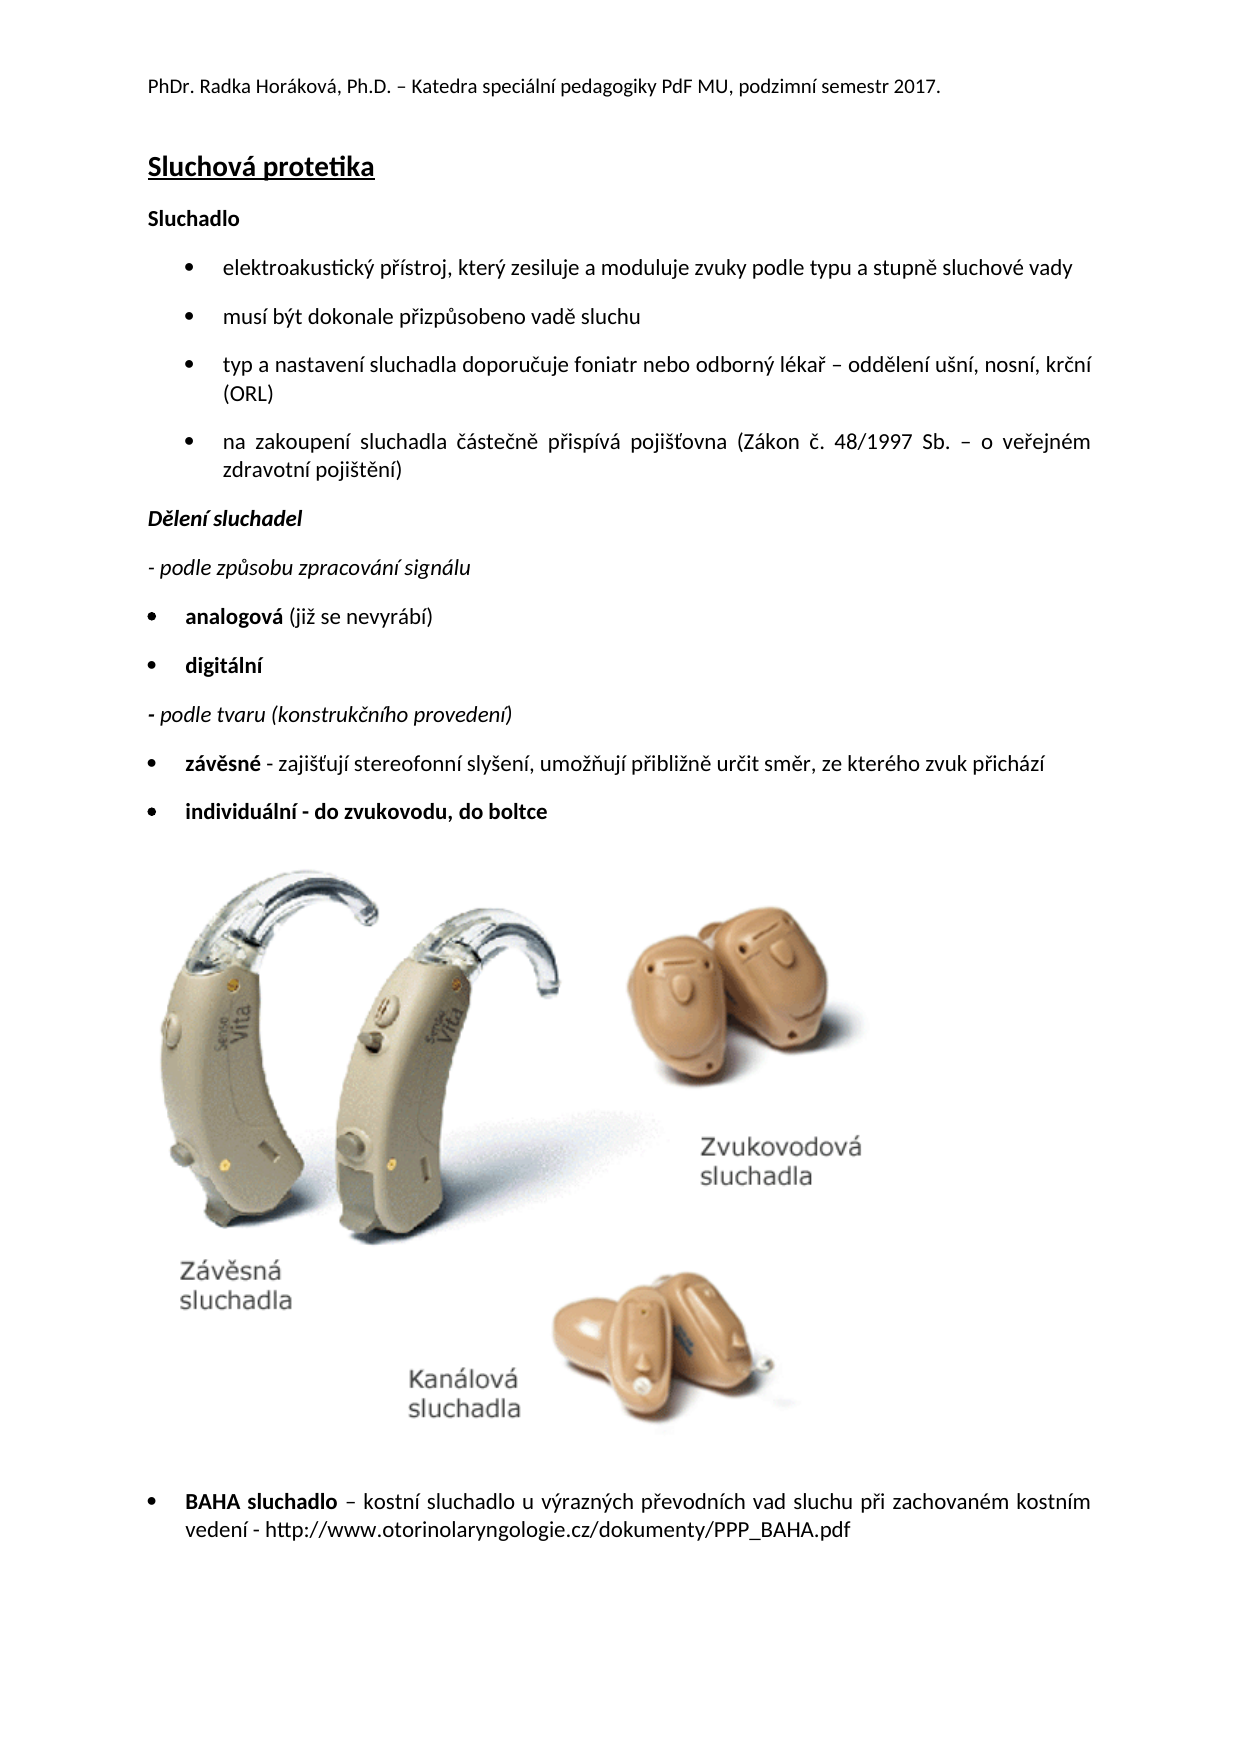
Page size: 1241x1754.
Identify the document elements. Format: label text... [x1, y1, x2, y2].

list analogová (již se nevyrábí) [148, 602, 1093, 630]
text - podle tvaru (konstrukčního provedení) [148, 700, 1093, 728]
text Dělení sluchadel [148, 504, 1093, 532]
list elektroakustický přístroj, který zesiluje a moduluje zvuky podle typu a stupně sluchové vady [185, 253, 1093, 281]
text Sluchová protetika [148, 148, 1093, 183]
list typ a nastavení sluchadla doporučuje foniatr nebo odborný lékař – oddělení ušní, nosní, krční (ORL) [185, 351, 1093, 407]
list BAHA sluchadlo – kostní sluchadlo u výrazných převodních vad sluchu při zachovaném kostním vedení - http://www.otorinolaryngologie.cz/dokumenty/PPP_BAHA.pdf [148, 1487, 1093, 1543]
list musí být dokonale přizpůsobeno vadě sluchu [185, 302, 1093, 330]
list digitální [148, 651, 1093, 679]
text Sluchadlo [148, 204, 1093, 232]
list závěsné - zajišťují stereofonní slyšení, umožňují přibližně určit směr, ze kterého zvuk přichází [148, 749, 1093, 777]
list na zakoupení sluchadla částečně přispívá pojišťovna (Zákon č. 48/1997 Sb. – o veřejném zdravotní pojištění) [185, 427, 1093, 483]
list individuální - do zvukovodu, do boltce [148, 797, 1093, 826]
picture [147, 846, 921, 1467]
text - podle způsobu zpracování signálu [148, 553, 1093, 581]
